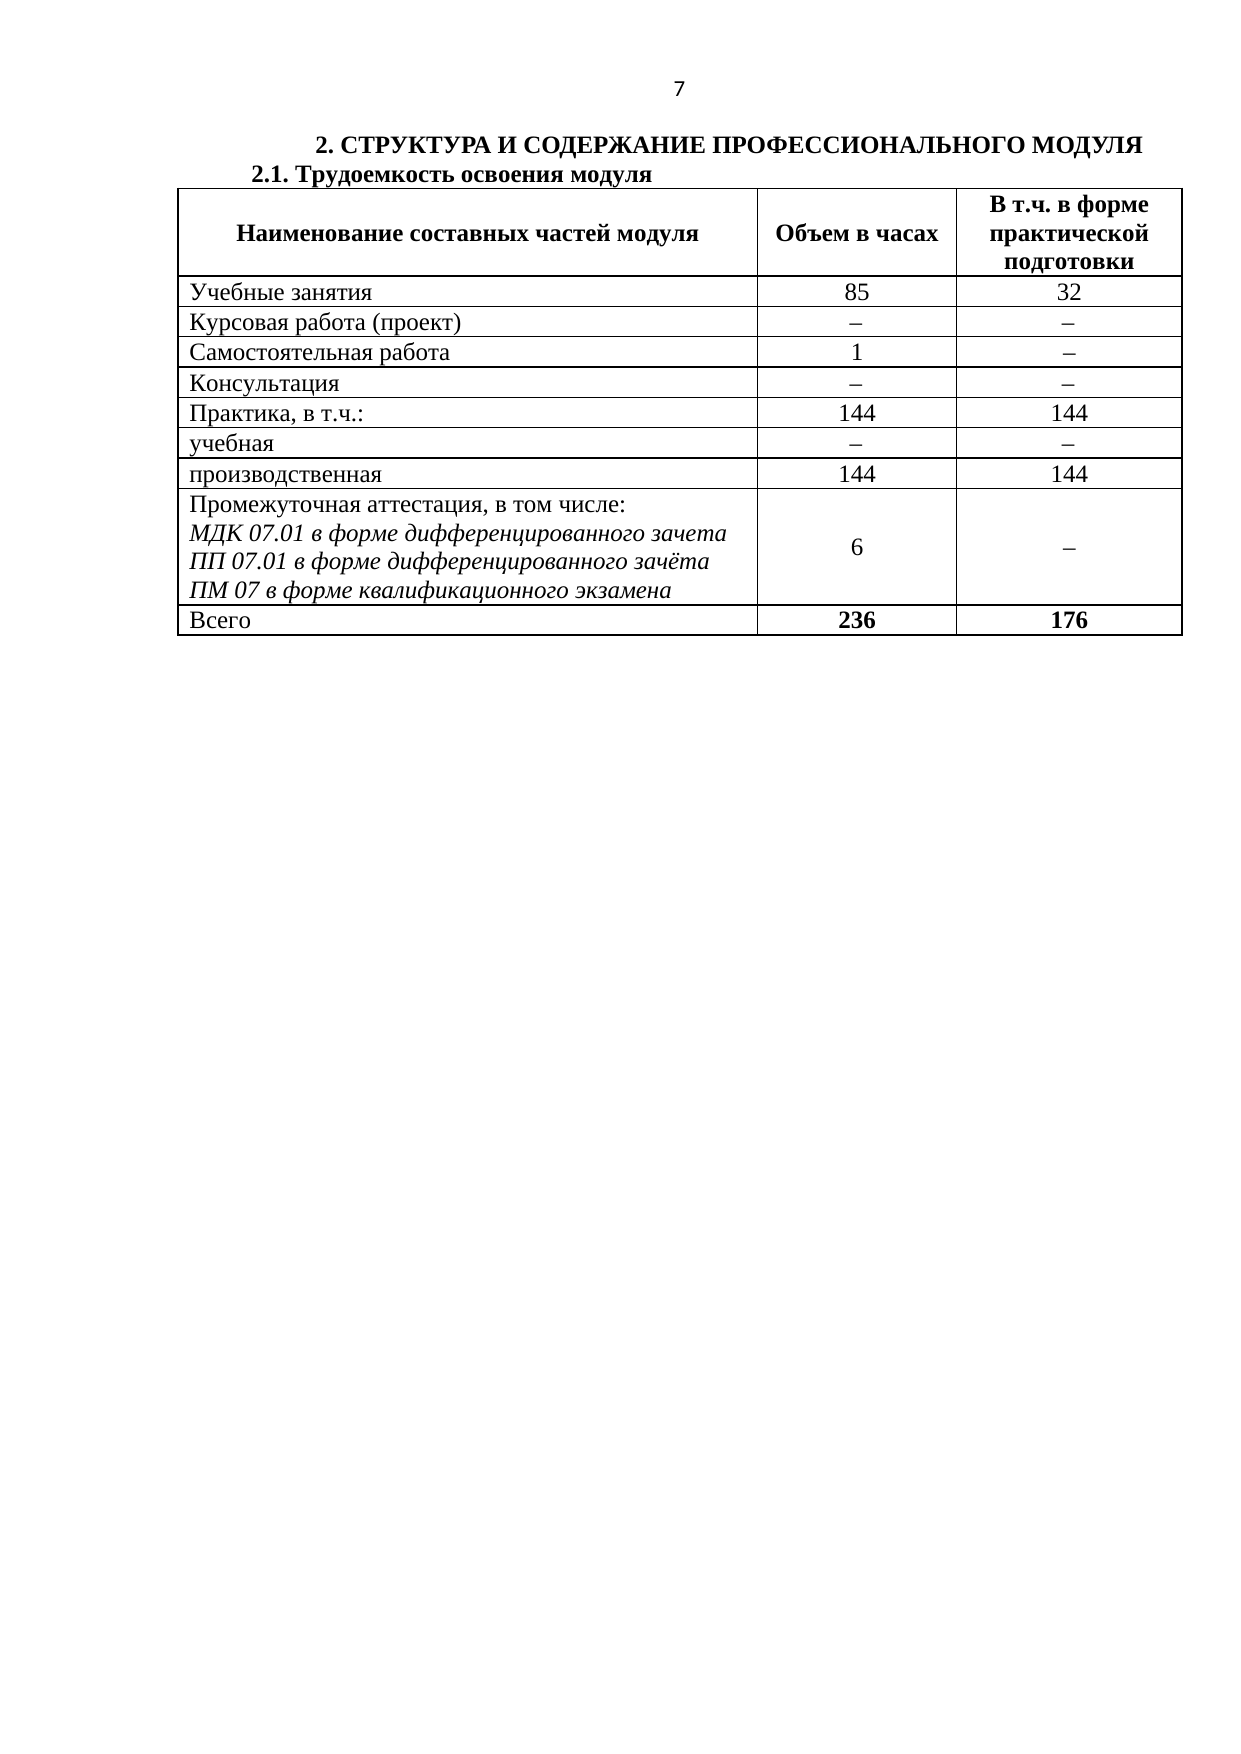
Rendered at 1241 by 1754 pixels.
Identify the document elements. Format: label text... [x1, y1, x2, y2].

table_cell 176 [957, 606, 1181, 634]
table_cell Учебные занятия [179, 277, 757, 306]
table_header Наименование составных частей модуля [179, 189, 757, 275]
table_cell – [957, 307, 1181, 336]
table_cell – [957, 489, 1181, 604]
table_cell 144 [758, 459, 956, 487]
table_cell Практика, в т.ч.: [179, 398, 757, 427]
table_cell 144 [957, 398, 1181, 427]
table_cell 144 [758, 398, 956, 427]
table_cell 85 [758, 277, 956, 306]
text 2.1. Трудоемкость освоения модуля [177, 159, 1181, 187]
table_cell – [758, 368, 956, 396]
table_cell Самостоятельная работа [179, 337, 757, 366]
table_cell 1 [758, 337, 956, 366]
table_cell 6 [758, 489, 956, 604]
table_cell – [957, 428, 1181, 457]
table_cell производственная [179, 459, 757, 487]
table_cell Промежуточная аттестация, в том числе: МДК 07.01 в форме дифференцированного зачета ПП 07.01 в форме дифференцированного зачёта ПМ 07 в форме квалификационного экзамена [179, 489, 757, 604]
table_cell – [758, 307, 956, 336]
table_cell – [758, 428, 956, 457]
table_cell учебная [179, 428, 757, 457]
table_header В т.ч. в форме практической подготовки [957, 189, 1181, 275]
table_header Объем в часах [758, 189, 956, 275]
table_cell Консультация [179, 368, 757, 396]
table_cell Всего [179, 606, 757, 634]
table_cell – [957, 368, 1181, 396]
table_cell Курсовая работа (проект) [179, 307, 757, 336]
table_cell 32 [957, 277, 1181, 306]
table_cell – [957, 337, 1181, 366]
text 2. Структура и содержание профессионального модуля [177, 130, 1181, 159]
table_cell 144 [957, 459, 1181, 487]
table_cell 236 [758, 606, 956, 634]
